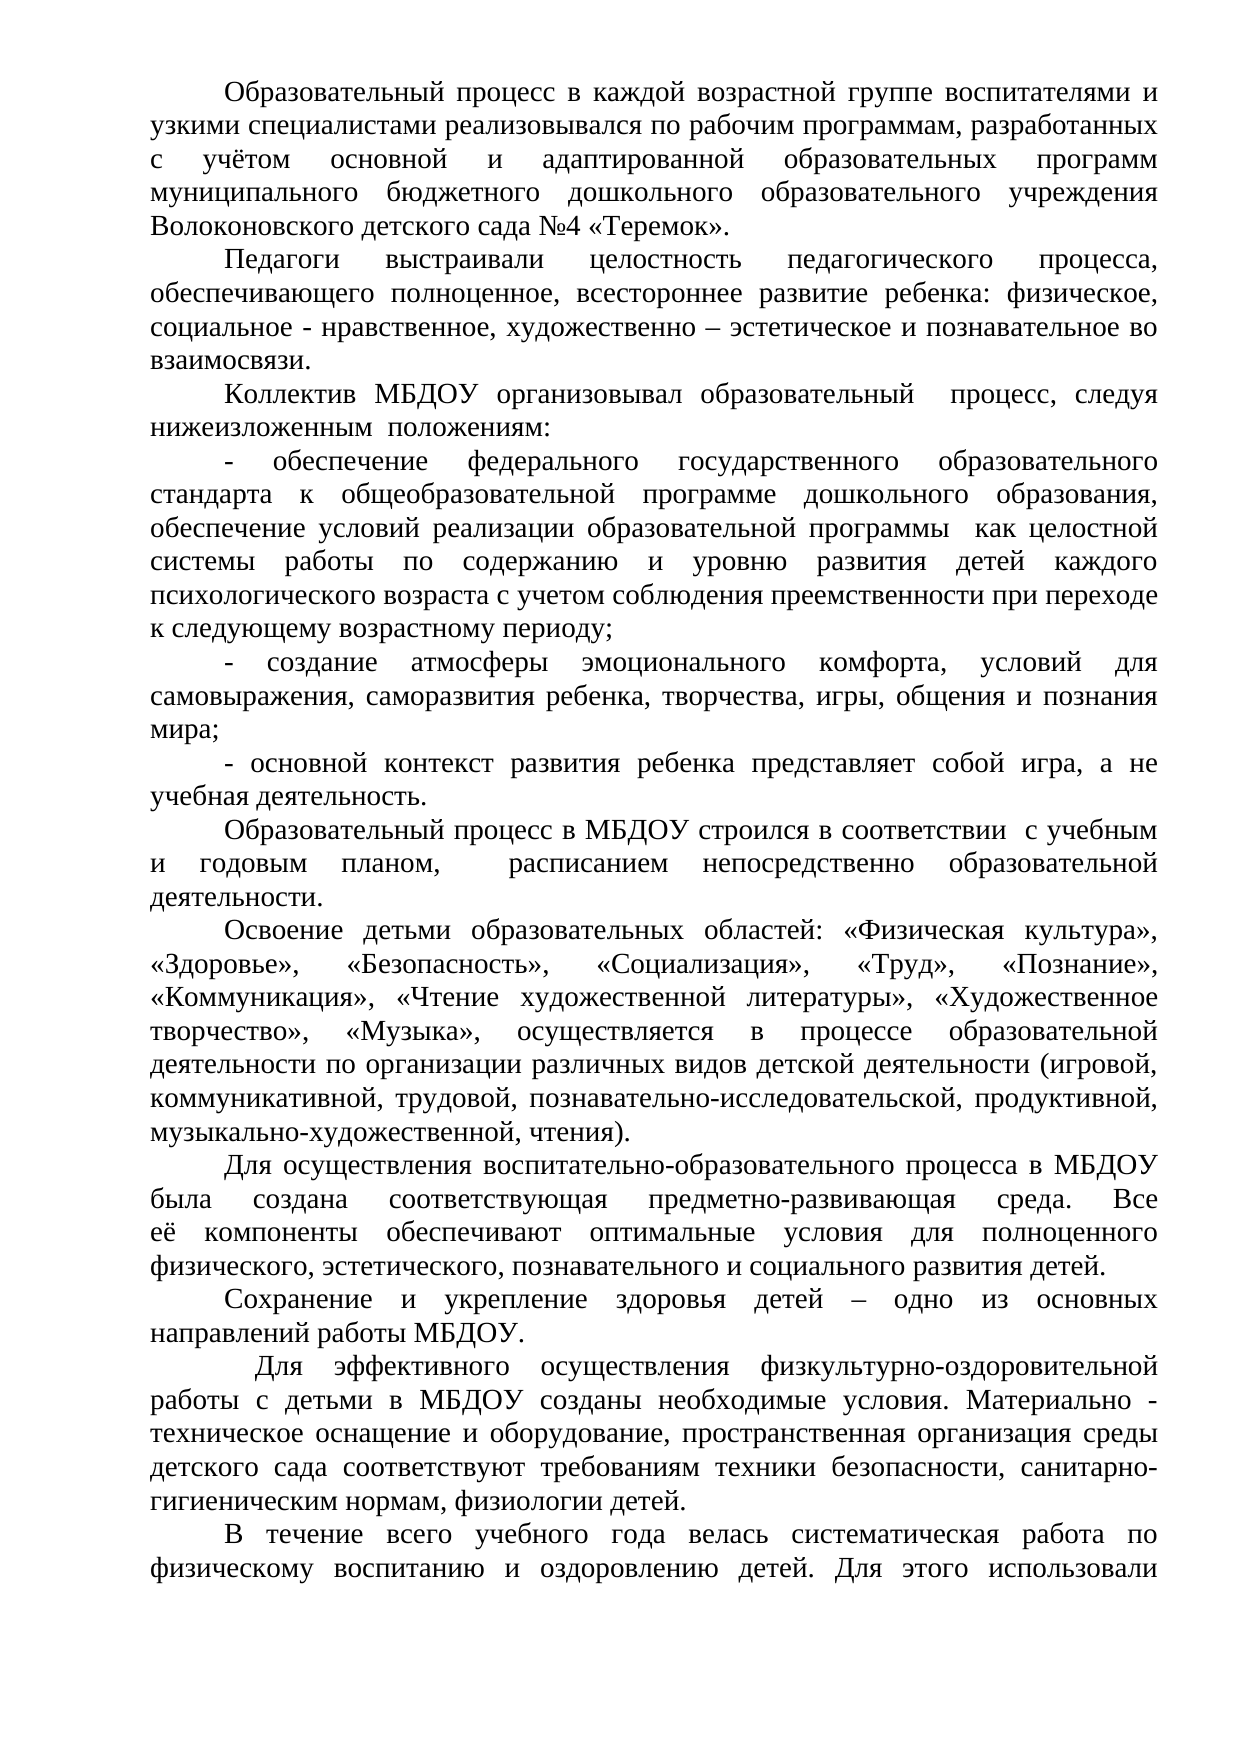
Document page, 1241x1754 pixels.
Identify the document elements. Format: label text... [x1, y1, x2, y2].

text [150, 1516, 1159, 1583]
text Педагоги выстраивали целостность педагогического процесса, обеспечивающего полноценное, всестороннее развитие ребенка: физическое, социальное - нравственное, художественно – эстетическое и познавательное во взаимосвязи. [150, 242, 1159, 376]
text - обеспечение федерального государственного образовательного стандарта к общеобразовательной программе дошкольного образования, обеспечение условий реализации образовательной программы как целостной системы работы по содержанию и уровню развития детей каждого психологического возраста с учетом соблюдения преемственности при переходе к следующему возрастному периоду; [150, 443, 1159, 644]
text Сохранение и укрепление здоровья детей – одно из основных направлений работы МБДОУ. [150, 1281, 1159, 1348]
text - создание атмосферы эмоционального комфорта, условий для самовыражения, саморазвития ребенка, творчества, игры, общения и познания мира; [150, 644, 1159, 745]
text Освоение детьми образовательных областей: «Физическая культура», «Здоровье», «Безопасность», «Социализация», «Труд», «Познание», «Коммуникация», «Чтение художественной литературы», «Художественное творчество», «Музыка», осуществляется в процессе образовательной деятельности по организации различных видов детской деятельности (игровой, коммуникативной, трудовой, познавательно-исследовательской, продуктивной, музыкально-художественной, чтения). [150, 912, 1159, 1147]
text Для осуществления воспитательно-образовательного процесса в МБДОУ была создана соответствующая предметно-развивающая среда. Все её компоненты обеспечивают оптимальные условия для полноценного физического, эстетического, познавательного и социального развития детей. [150, 1147, 1159, 1281]
text Для эффективного осуществления физкультурно-оздоровительной работы с детьми в МБДОУ созданы необходимые условия. Материально - техническое оснащение и оборудование, пространственная организация среды детского сада соответствуют требованиям техники безопасности, санитарно-гигиеническим нормам, физиологии детей. [150, 1348, 1159, 1516]
text - основной контекст развития ребенка представляет собой игра, а не учебная деятельность. [150, 745, 1159, 812]
text Образовательный процесс в каждой возрастной группе воспитателями и узкими специалистами реализовывался по рабочим программам, разработанных с учётом основной и адаптированной образовательных программ муниципального бюджетного дошкольного образовательного учреждения Волоконовского детского сада №4 «Теремок». [150, 74, 1159, 242]
text Образовательный процесс в МБДОУ строился в соответствии с учебным и годовым планом, расписанием непосредственно образовательной деятельности. [150, 812, 1159, 912]
text Коллектив МБДОУ организовывал образовательный процесс, следуя нижеизложенным положениям: [150, 376, 1159, 443]
